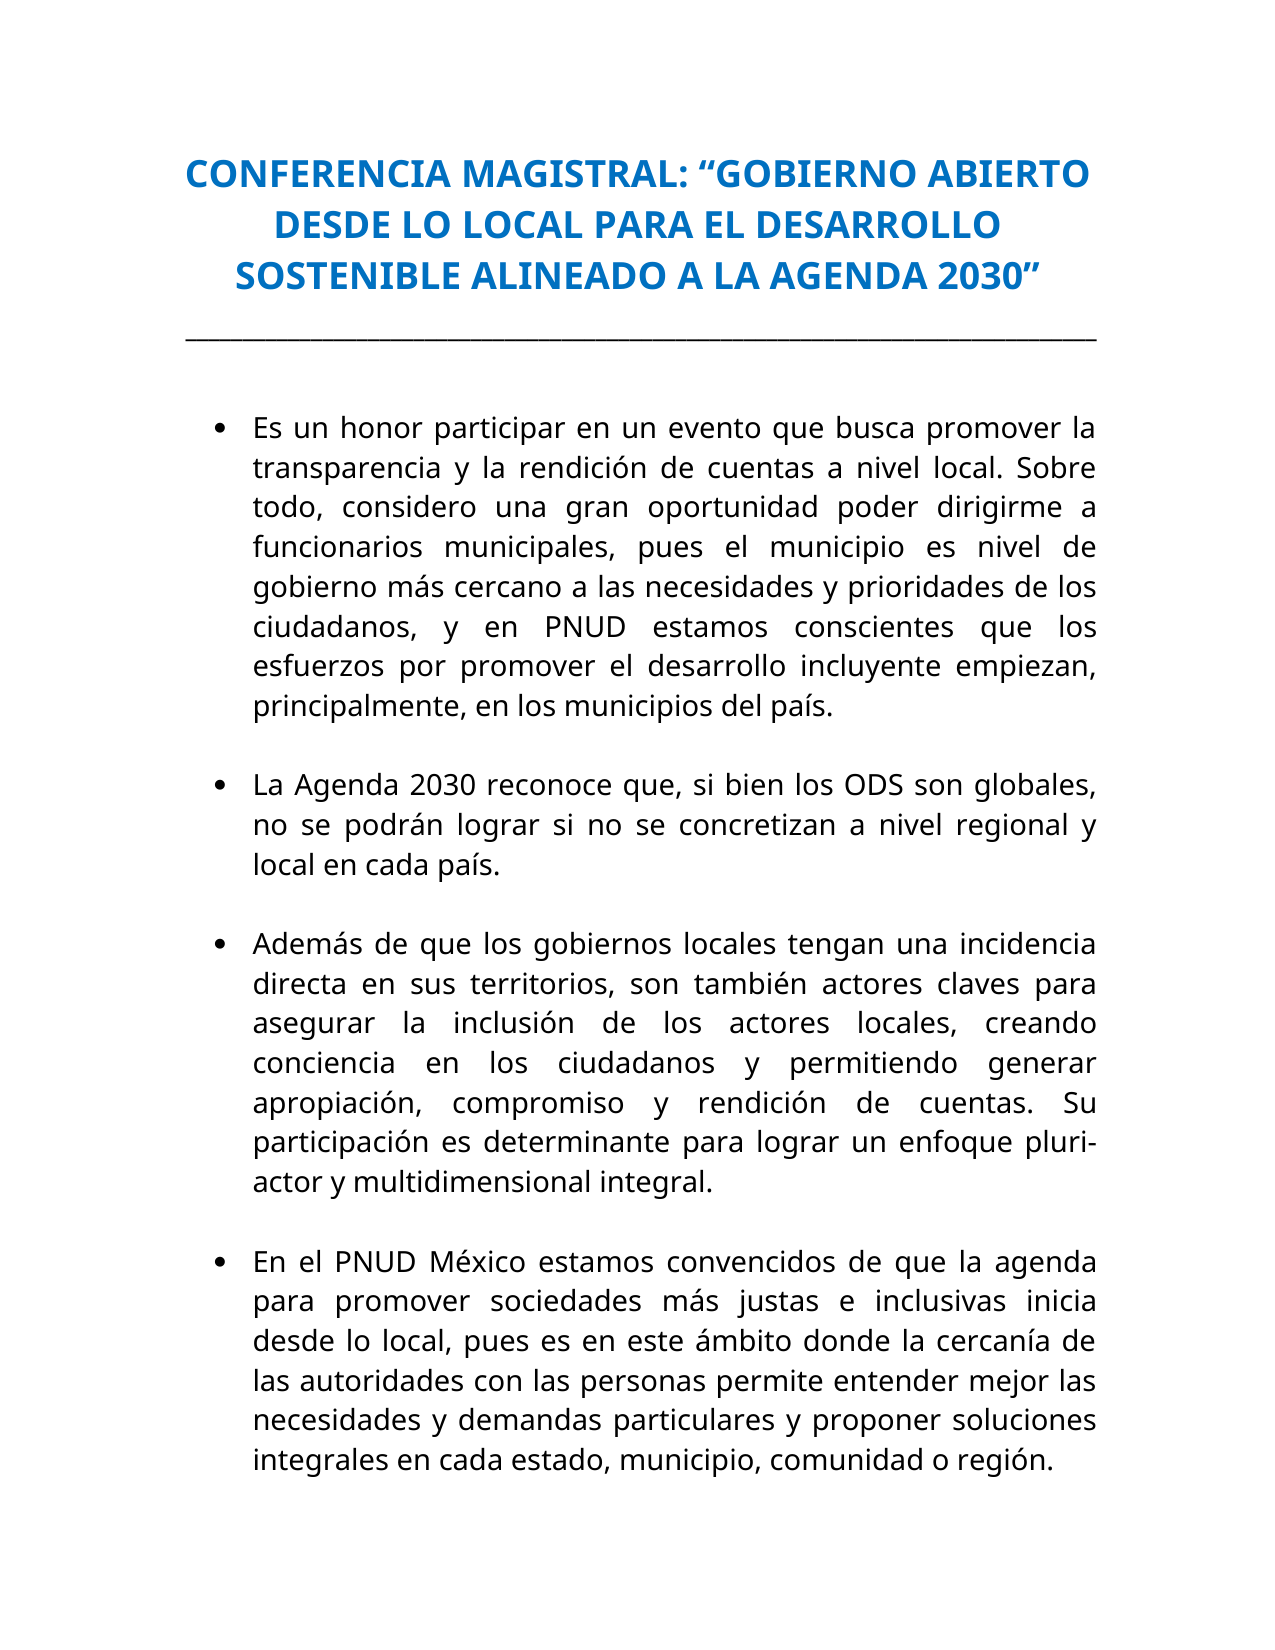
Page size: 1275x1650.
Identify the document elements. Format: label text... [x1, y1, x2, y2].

list Es un honor participar en un evento que busca promover la transparencia y la rendición de cuentas a nivel local. Sobre todo, considero una gran oportunidad poder dirigirme a funcionarios municipales, pues el municipio es nivel de gobierno más cercano a las necesidades y prioridades de los ciudadanos, y en PNUD estamos conscientes que los esfuerzos por promover el desarrollo incluyente empiezan, principalmente, en los municipios del país. [215, 407, 1098, 725]
text ________________________________________________________________________________ [177, 316, 1098, 344]
list La Agenda 2030 reconoce que, si bien los ODS son globales, no se podrán lograr si no se concretizan a nivel regional y local en cada país. [215, 764, 1098, 884]
list En el PNUD México estamos convencidos de que la agenda para promover sociedades más justas e inclusivas inicia desde lo local, pues es en este ámbito donde la cercanía de las autoridades con las personas permite entender mejor las necesidades y demandas particulares y proponer soluciones integrales en cada estado, municipio, comunidad o región. [215, 1241, 1098, 1479]
list Además de que los gobiernos locales tengan una incidencia directa en sus territorios, son también actores claves para asegurar la inclusión de los actores locales, creando conciencia en los ciudadanos y permitiendo generar apropiación, compromiso y rendición de cuentas. Su participación es determinante para lograr un enfoque pluri-actor y multidimensional integral. [215, 923, 1098, 1201]
text Conferencia Magistral: “Gobierno Abierto desde lo Local para el Desarrollo Sostenible alineado a la Agenda 2030” [177, 148, 1098, 301]
